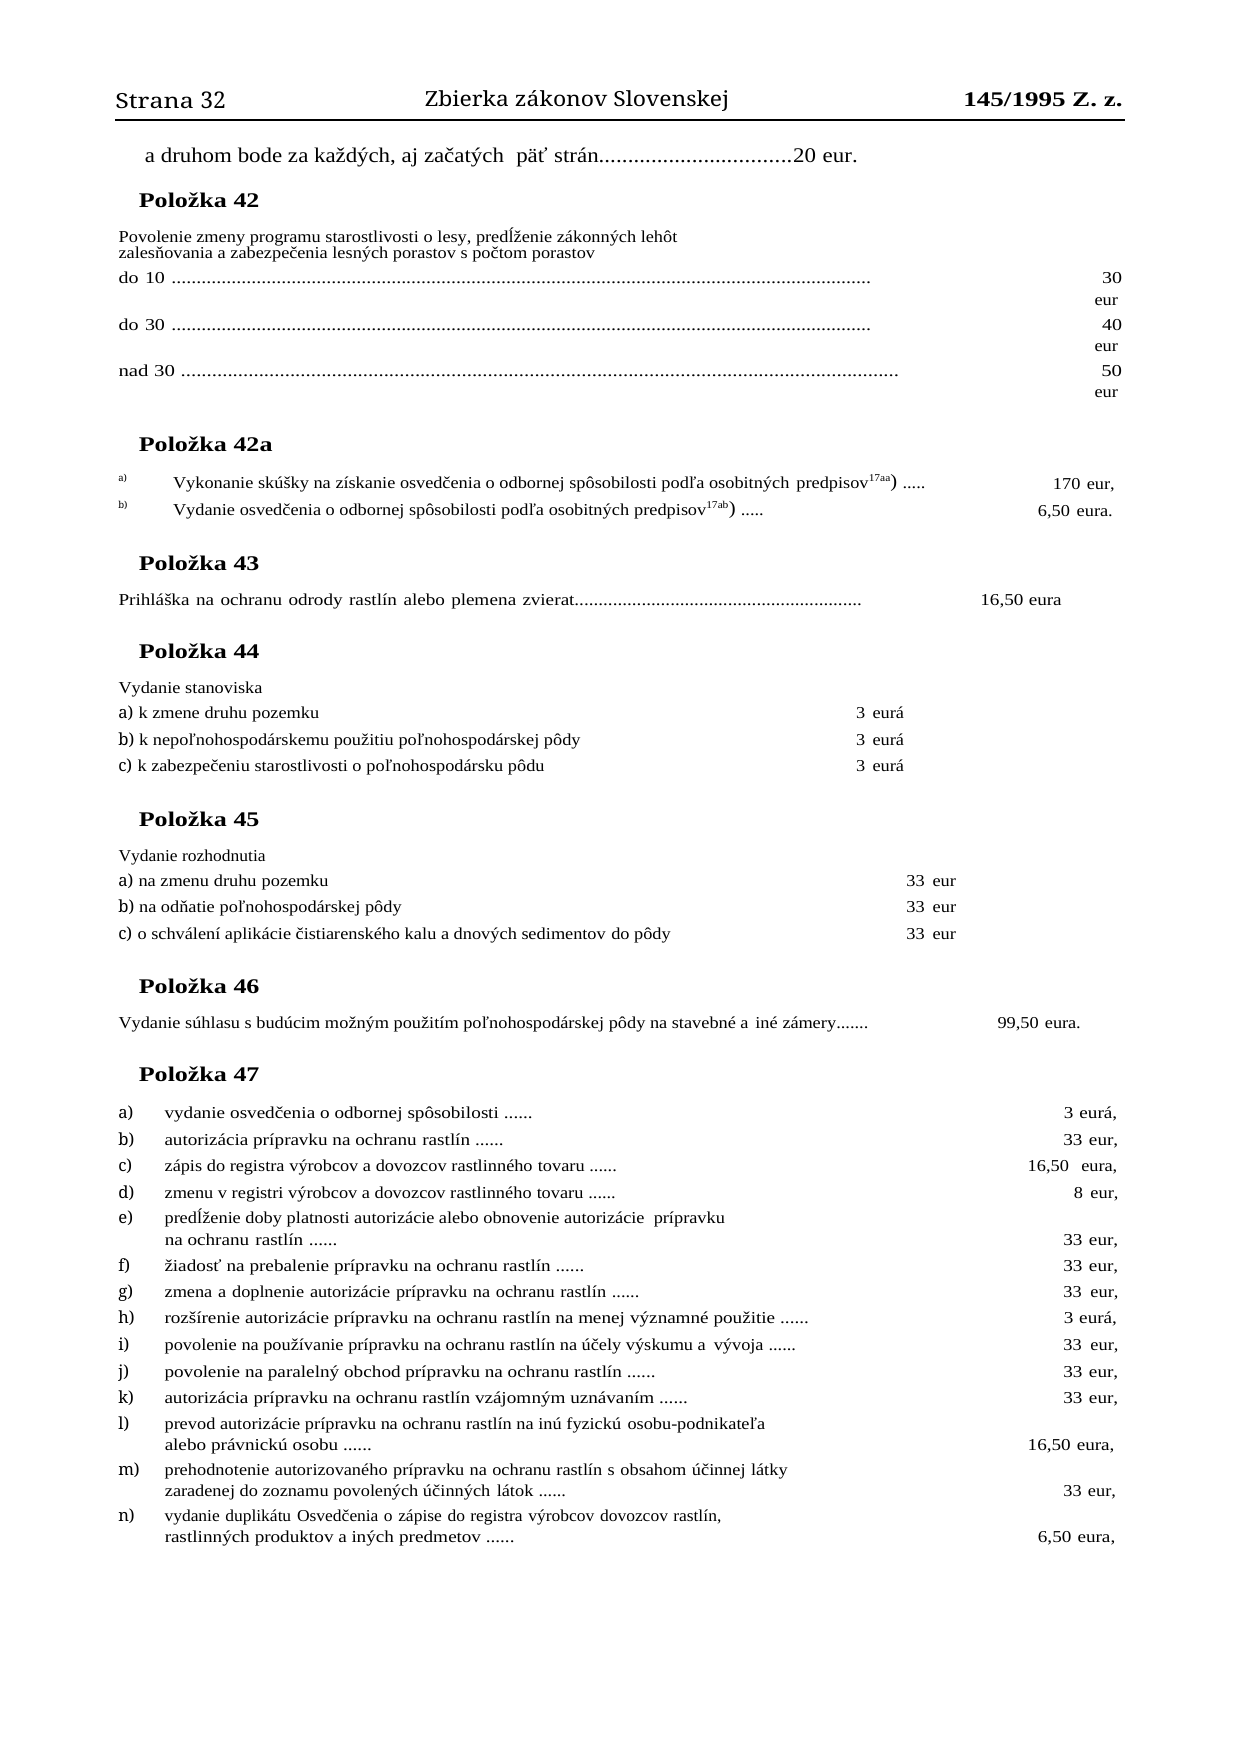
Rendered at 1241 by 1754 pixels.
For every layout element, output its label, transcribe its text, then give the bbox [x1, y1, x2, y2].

subtitle Položka 46 [139, 974, 1138, 998]
list zmena a doplnenie autorizácie prípravku na ochranu rastlín ...... 33 eur, [118, 1280, 1138, 1302]
text zaradenej do zoznamu povolených účinných látok ...... 33 eur, [164, 1479, 1138, 1501]
list prehodnotenie autorizovaného prípravku na ochranu rastlín s obsahom účinnej látky [118, 1458, 1138, 1479]
list zmenu v registri výrobcov a dovozcov rastlinného tovaru ...... 8 eur, [118, 1181, 1138, 1203]
list Vydanie osvedčenia o odbornej spôsobilosti podľa osobitných predpisov17ab) ..... 6,50 eura. [118, 497, 1138, 521]
subtitle Položka 47 [139, 1062, 1138, 1086]
text eur [1094, 381, 1138, 402]
list autorizácia prípravku na ochranu rastlín ...... 33 eur, [118, 1128, 1138, 1150]
list povolenie na paralelný obchod prípravku na ochranu rastlín ...... 33 eur, [118, 1359, 1138, 1382]
list vydanie osvedčenia o odbornej spôsobilosti ...... 3 eurá, [118, 1101, 1138, 1124]
text Položka 42 [139, 188, 1138, 212]
subtitle Položka 42a [139, 432, 1138, 456]
text Prihláška na ochranu odrody rastlín alebo plemena zvierat............................................................ 16,50 eura [118, 590, 1138, 609]
list o schválení aplikácie čistiarenského kalu a dnových sedimentov do pôdy 33 eur [118, 921, 1138, 944]
list prevod autorizácie prípravku na ochranu rastlín na inú fyzickú osobu-podnikateľa [118, 1412, 1138, 1433]
list na odňatie poľnohospodárskej pôdy 33 eur [118, 895, 1138, 918]
text Vydanie súhlasu s budúcim možným použitím poľnohospodárskej pôdy na stavebné a iné zámery....... 99,50 eura. [118, 1013, 1138, 1032]
list autorizácia prípravku na ochranu rastlín vzájomným uznávaním ...... 33 eur, [118, 1386, 1138, 1408]
list k zmene druhu pozemku 3 eurá [118, 701, 1138, 724]
subtitle Položka 43 [139, 551, 1138, 575]
text Vydanie rozhodnutia [118, 846, 1138, 865]
text Vydanie stanoviska [118, 678, 1138, 697]
list k zabezpečeniu starostlivosti o poľnohospodársku pôdu 3 eurá [118, 754, 1138, 777]
list zápis do registra výrobcov a dovozcov rastlinného tovaru ...... 16,50 eura, [118, 1154, 1138, 1177]
list predĺženie doby platnosti autorizácie alebo obnovenie autorizácie prípravku [118, 1207, 1138, 1228]
list žiadosť na prebalenie prípravku na ochranu rastlín ...... 33 eur, [118, 1253, 1138, 1276]
list povolenie na používanie prípravku na ochranu rastlín na účely výskumu a vývoja ...... 33 eur, [118, 1333, 1138, 1355]
text na ochranu rastlín ...... 33 eur, [164, 1228, 1138, 1249]
list vydanie duplikátu Osvedčenia o zápise do registra výrobcov dovozcov rastlín, [118, 1504, 1138, 1526]
text alebo právnickú osobu ...... 16,50 eura, [164, 1433, 1138, 1454]
subtitle Položka 45 [139, 807, 1138, 831]
list rozšírenie autorizácie prípravku na ochranu rastlín na menej významné použitie ...... 3 eurá, [118, 1306, 1138, 1329]
text a druhom bode za každých, aj začatých päť strán 20 eur. [144, 143, 1138, 167]
text Povolenie zmeny programu starostlivosti o lesy, predĺženie zákonných lehôt zalesňovania a zabezpečenia lesných porastov s počtom porastov [118, 229, 741, 262]
text rastlinných produktov a iných predmetov ...... 6,50 eura, [164, 1526, 1138, 1547]
list k nepoľnohospodárskemu použitiu poľnohospodárskej pôdy 3 eurá [118, 727, 1138, 750]
subtitle Položka 44 [139, 639, 1138, 663]
list na zmenu druhu pozemku 33 eur [118, 868, 1138, 891]
list Vykonanie skúšky na získanie osvedčenia o odbornej spôsobilosti podľa osobitných predpisov17aa) ..... 170 eur, [118, 470, 1138, 494]
